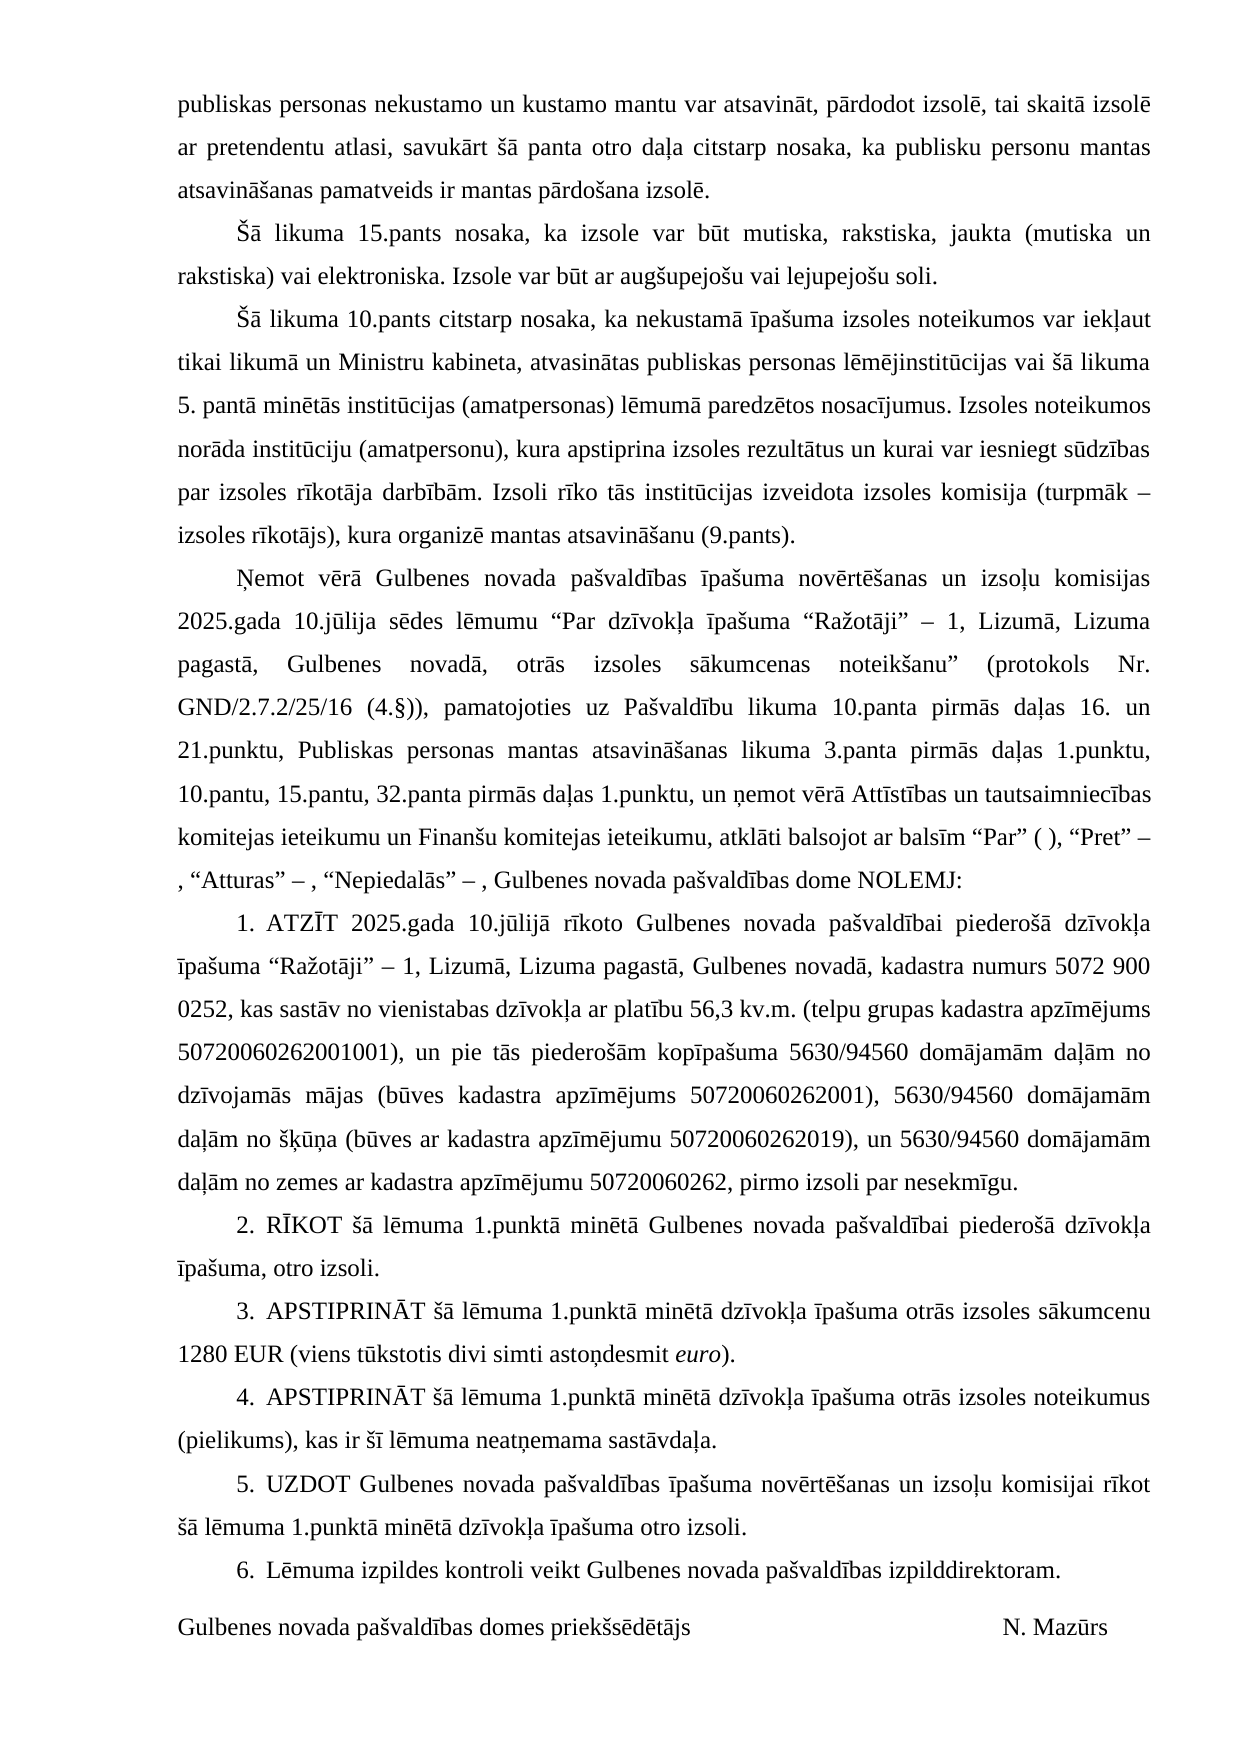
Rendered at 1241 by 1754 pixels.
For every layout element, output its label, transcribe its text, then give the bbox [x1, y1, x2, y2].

list RĪKOT šā lēmuma 1.punktā minētā Gulbenes novada pašvaldībai piederošā dzīvokļa īpašuma, otro izsoli. [177, 1210, 1152, 1282]
text Gulbenes novada pašvaldības domes priekšsēdētājs N. Mazūrs [177, 1612, 1152, 1641]
list ATZĪT 2025.gada 10.jūlijā rīkoto Gulbenes novada pašvaldībai piederošā dzīvokļa īpašuma “Ražotāji” – 1, Lizumā, Lizuma pagastā, Gulbenes novadā, kadastra numurs 5072 900 0252, kas sastāv no vienistabas dzīvokļa ar platību 56,3 kv.m. (telpu grupas kadastra apzīmējums 50720060262001001), un pie tās piederošām kopīpašuma 5630/94560 domājamām daļām no dzīvojamās mājas (būves kadastra apzīmējums 50720060262001), 5630/94560 domājamām daļām no šķūņa (būves ar kadastra apzīmējumu 50720060262019), un 5630/94560 domājamām daļām no zemes ar kadastra apzīmējumu 50720060262, pirmo izsoli par nesekmīgu. [177, 908, 1152, 1196]
text Šā likuma 15.pants nosaka, ka izsole var būt mutiska, rakstiska, jaukta (mutiska un rakstiska) vai elektroniska. Izsole var būt ar augšupejošu vai lejupejošu soli. [177, 218, 1152, 290]
list UZDOT Gulbenes novada pašvaldības īpašuma novērtēšanas un izsoļu komisijai rīkot šā lēmuma 1.punktā minētā dzīvokļa īpašuma otro izsoli. [177, 1469, 1152, 1541]
text Šā likuma 10.pants citstarp nosaka, ka nekustamā īpašuma izsoles noteikumos var iekļaut tikai likumā un Ministru kabineta, atvasinātas publiskas personas lēmējinstitūcijas vai šā likuma 5. pantā minētās institūcijas (amatpersonas) lēmumā paredzētos nosacījumus. Izsoles noteikumos norāda institūciju (amatpersonu), kura apstiprina izsoles rezultātus un kurai var iesniegt sūdzības par izsoles rīkotāja darbībām. Izsoli rīko tās institūcijas izveidota izsoles komisija (turpmāk – izsoles rīkotājs), kura organizē mantas atsavināšanu (9.pants). [177, 304, 1152, 549]
list Lēmuma izpildes kontroli veikt Gulbenes novada pašvaldības izpilddirektoram. [177, 1555, 1152, 1584]
list APSTIPRINĀT šā lēmuma 1.punktā minētā dzīvokļa īpašuma otrās izsoles sākumcenu 1280 EUR (viens tūkstotis divi simti astoņdesmit euro). [177, 1296, 1152, 1368]
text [177, 89, 1152, 204]
list APSTIPRINĀT šā lēmuma 1.punktā minētā dzīvokļa īpašuma otrās izsoles noteikumus (pielikums), kas ir šī lēmuma neatņemama sastāvdaļa. [177, 1382, 1152, 1454]
text Ņemot vērā Gulbenes novada pašvaldības īpašuma novērtēšanas un izsoļu komisijas 2025.gada 10.jūlija sēdes lēmumu “Par dzīvokļa īpašuma “Ražotāji” – 1, Lizumā, Lizuma pagastā, Gulbenes novadā, otrās izsoles sākumcenas noteikšanu” (protokols Nr. GND/2.7.2/25/16 (4.§)), pamatojoties uz Pašvaldību likuma 10.panta pirmās daļas 16. un 21.punktu, Publiskas personas mantas atsavināšanas likuma 3.panta pirmās daļas 1.punktu, 10.pantu, 15.pantu, 32.panta pirmās daļas 1.punktu, un ņemot vērā Attīstības un tautsaimniecības komitejas ieteikumu un Finanšu komitejas ieteikumu, atklāti balsojot ar balsīm “Par” ( ), “Pret” – , “Atturas” – , “Nepiedalās” – , Gulbenes novada pašvaldības dome NOLEMJ: [177, 563, 1152, 894]
